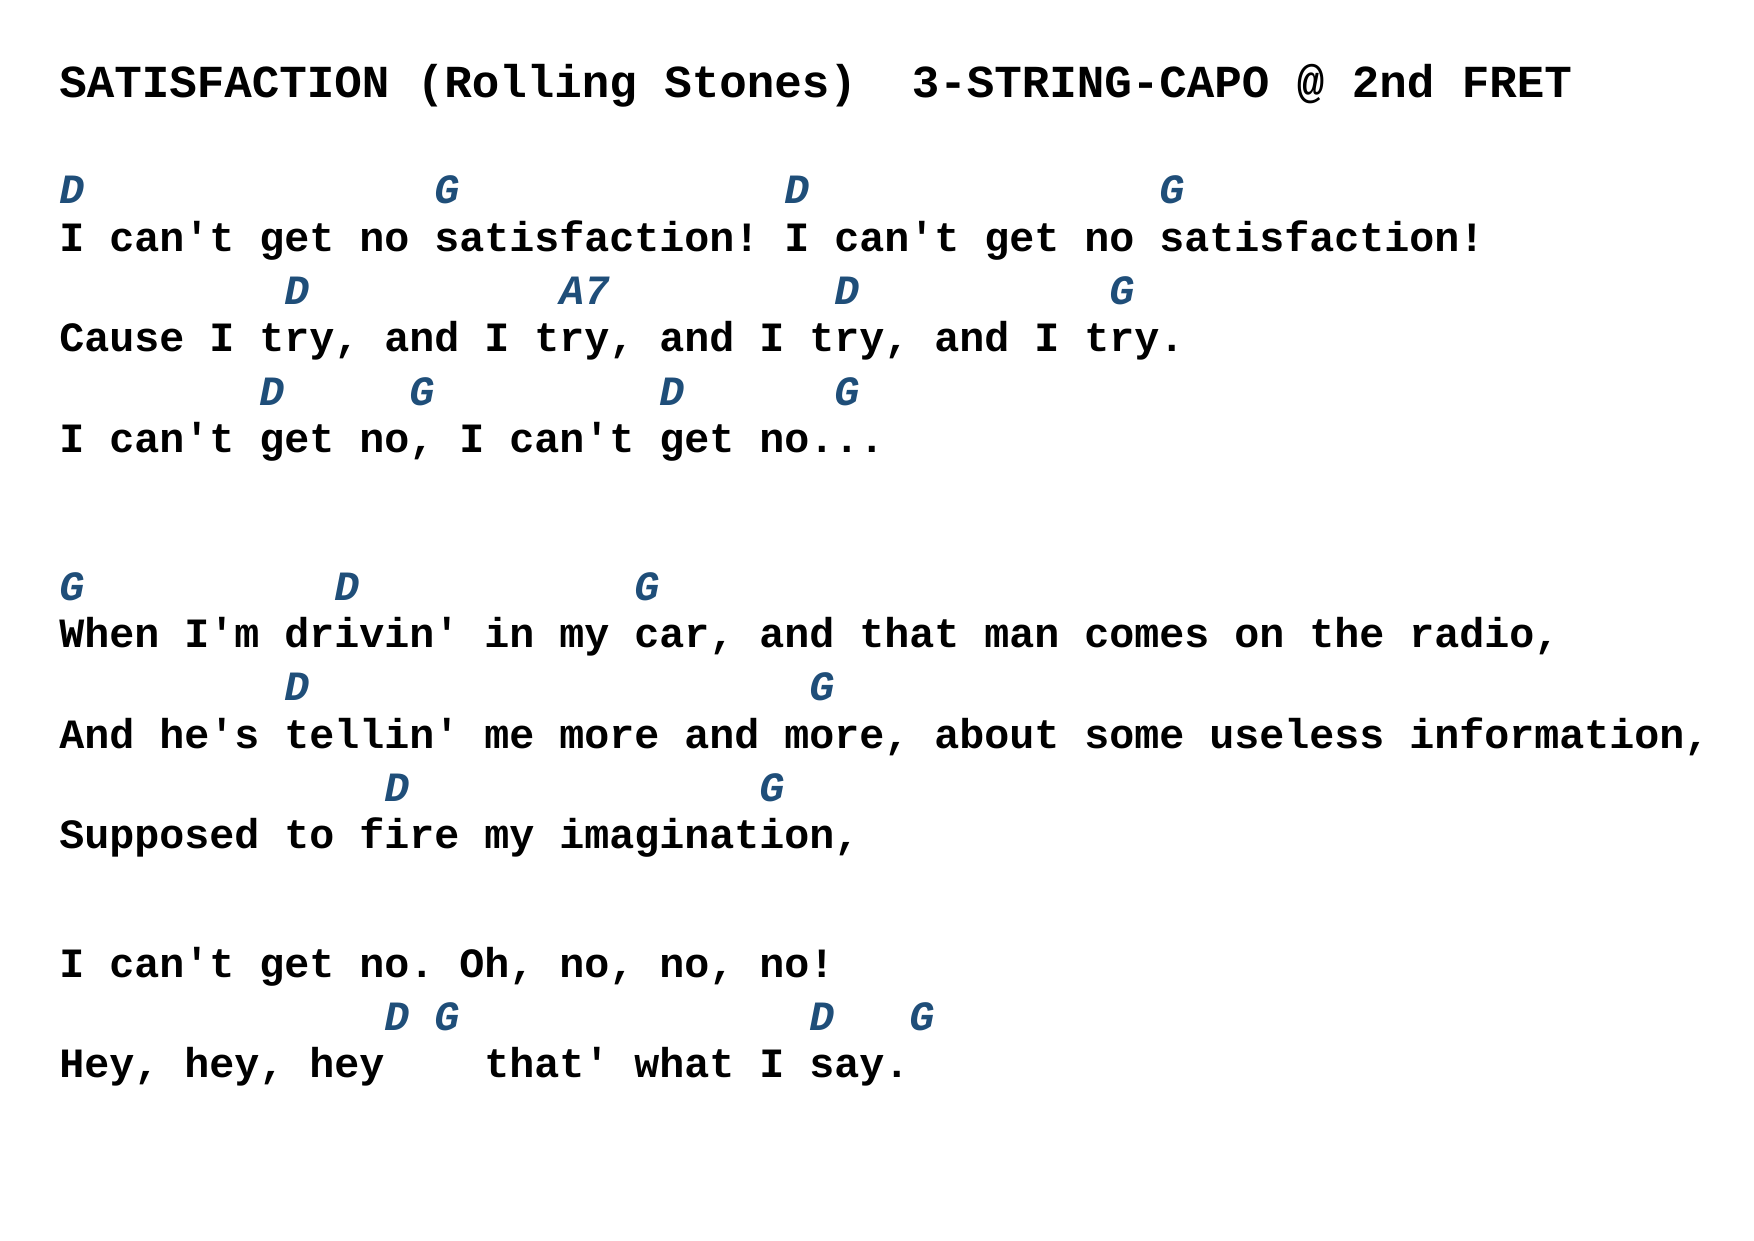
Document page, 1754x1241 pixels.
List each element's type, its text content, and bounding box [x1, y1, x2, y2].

text Cause I try, and I try, and I try, and I try. [59, 317, 1713, 364]
text Hey, hey, hey that' what I say. [59, 1043, 1713, 1090]
text I can't get no. Oh, no, no, no! [59, 943, 1713, 990]
text D G [59, 767, 1713, 814]
text D G D G [59, 371, 1713, 418]
text I can't get no satisfaction! I can't get no satisfaction! [59, 216, 1713, 264]
text Supposed to fire my imagination, [59, 814, 1713, 861]
text D G D G [59, 996, 1713, 1043]
text D G [59, 666, 1713, 713]
text G D G [59, 566, 1713, 613]
text SATISFACTION (Rolling Stones) 3-STRING-CAPO @ 2nd FRET [59, 59, 1713, 111]
text When I'm drivin' in my car, and that man comes on the radio, [59, 613, 1713, 660]
text D G D G [59, 169, 1713, 216]
text I can't get no, I can't get no... [59, 418, 1713, 465]
text And he's tellin' me more and more, about some useless information, [59, 713, 1713, 761]
text D A7 D G [59, 270, 1713, 317]
